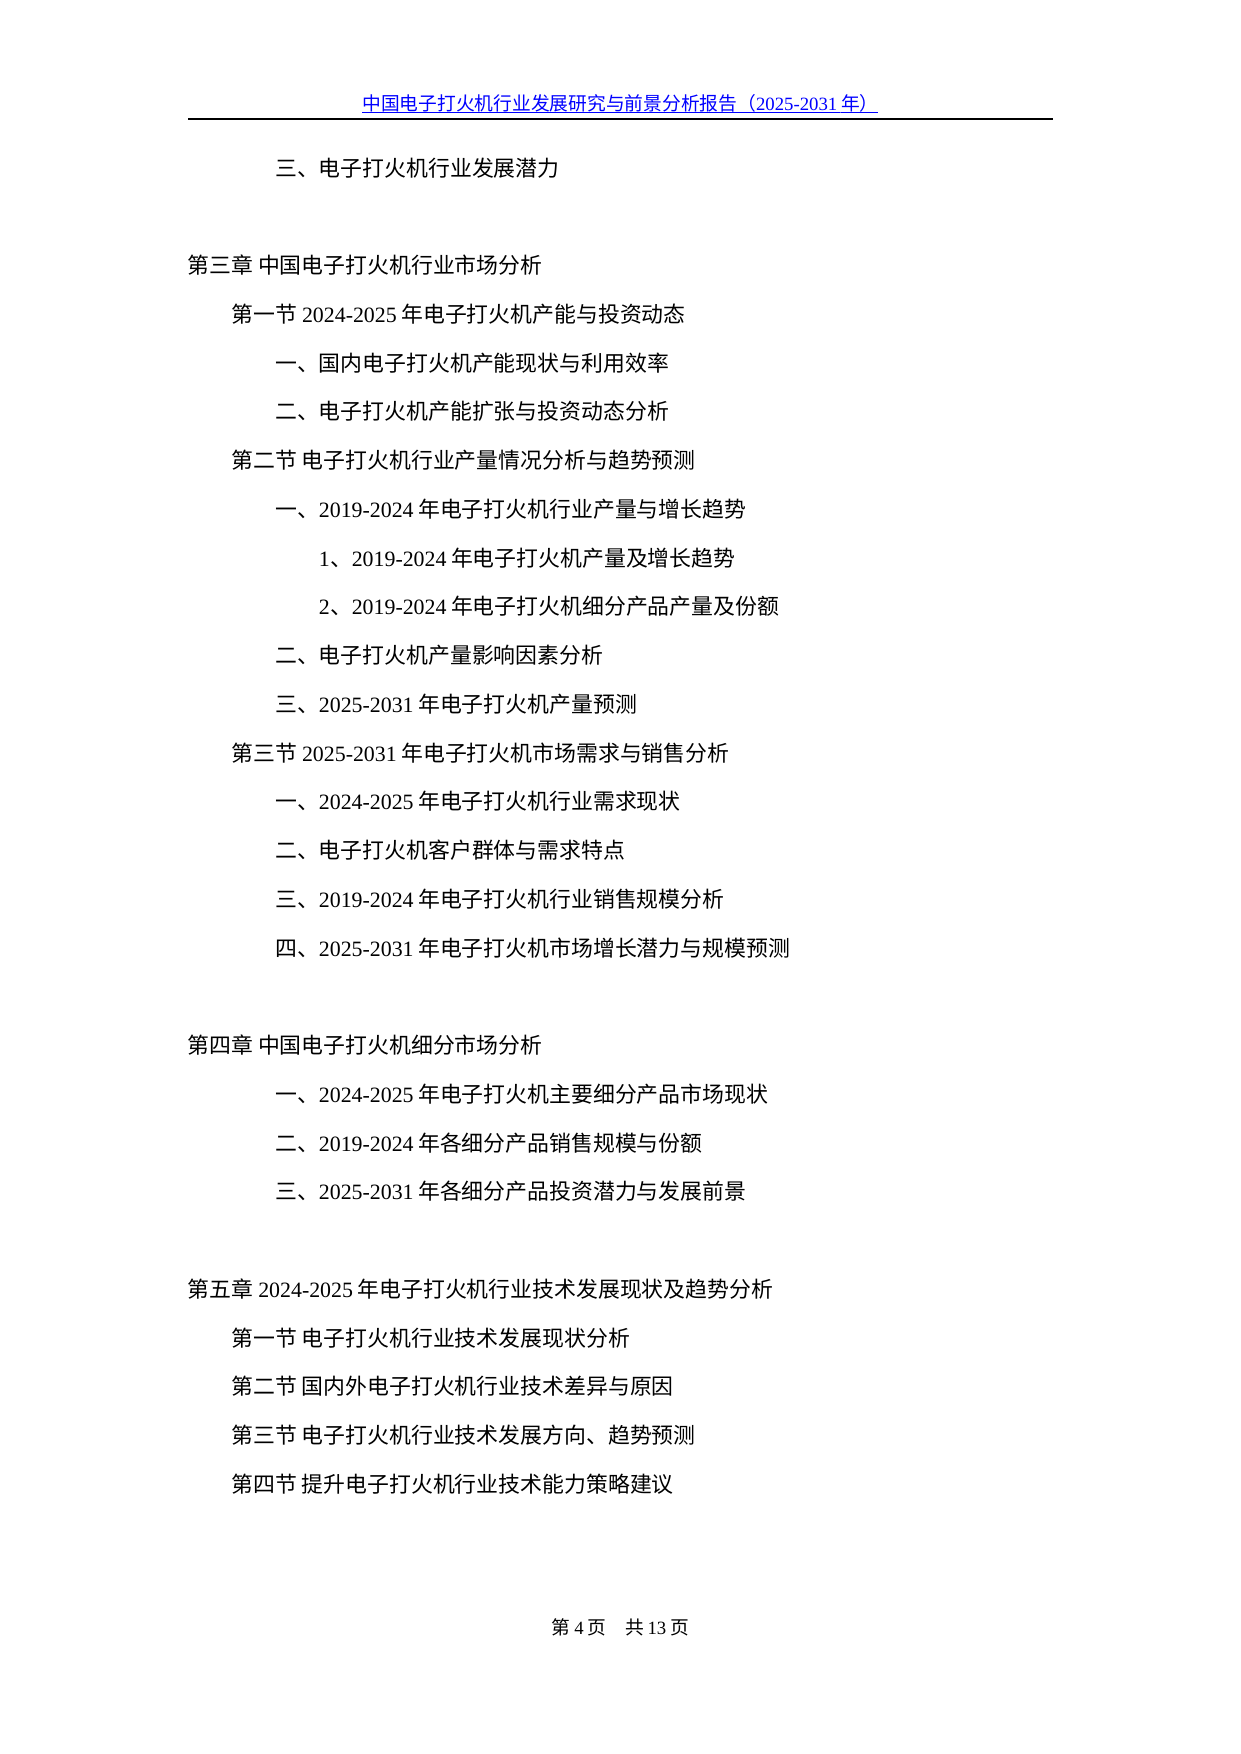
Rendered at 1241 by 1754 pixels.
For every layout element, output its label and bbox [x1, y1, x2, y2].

text [187, 150, 1053, 1499]
